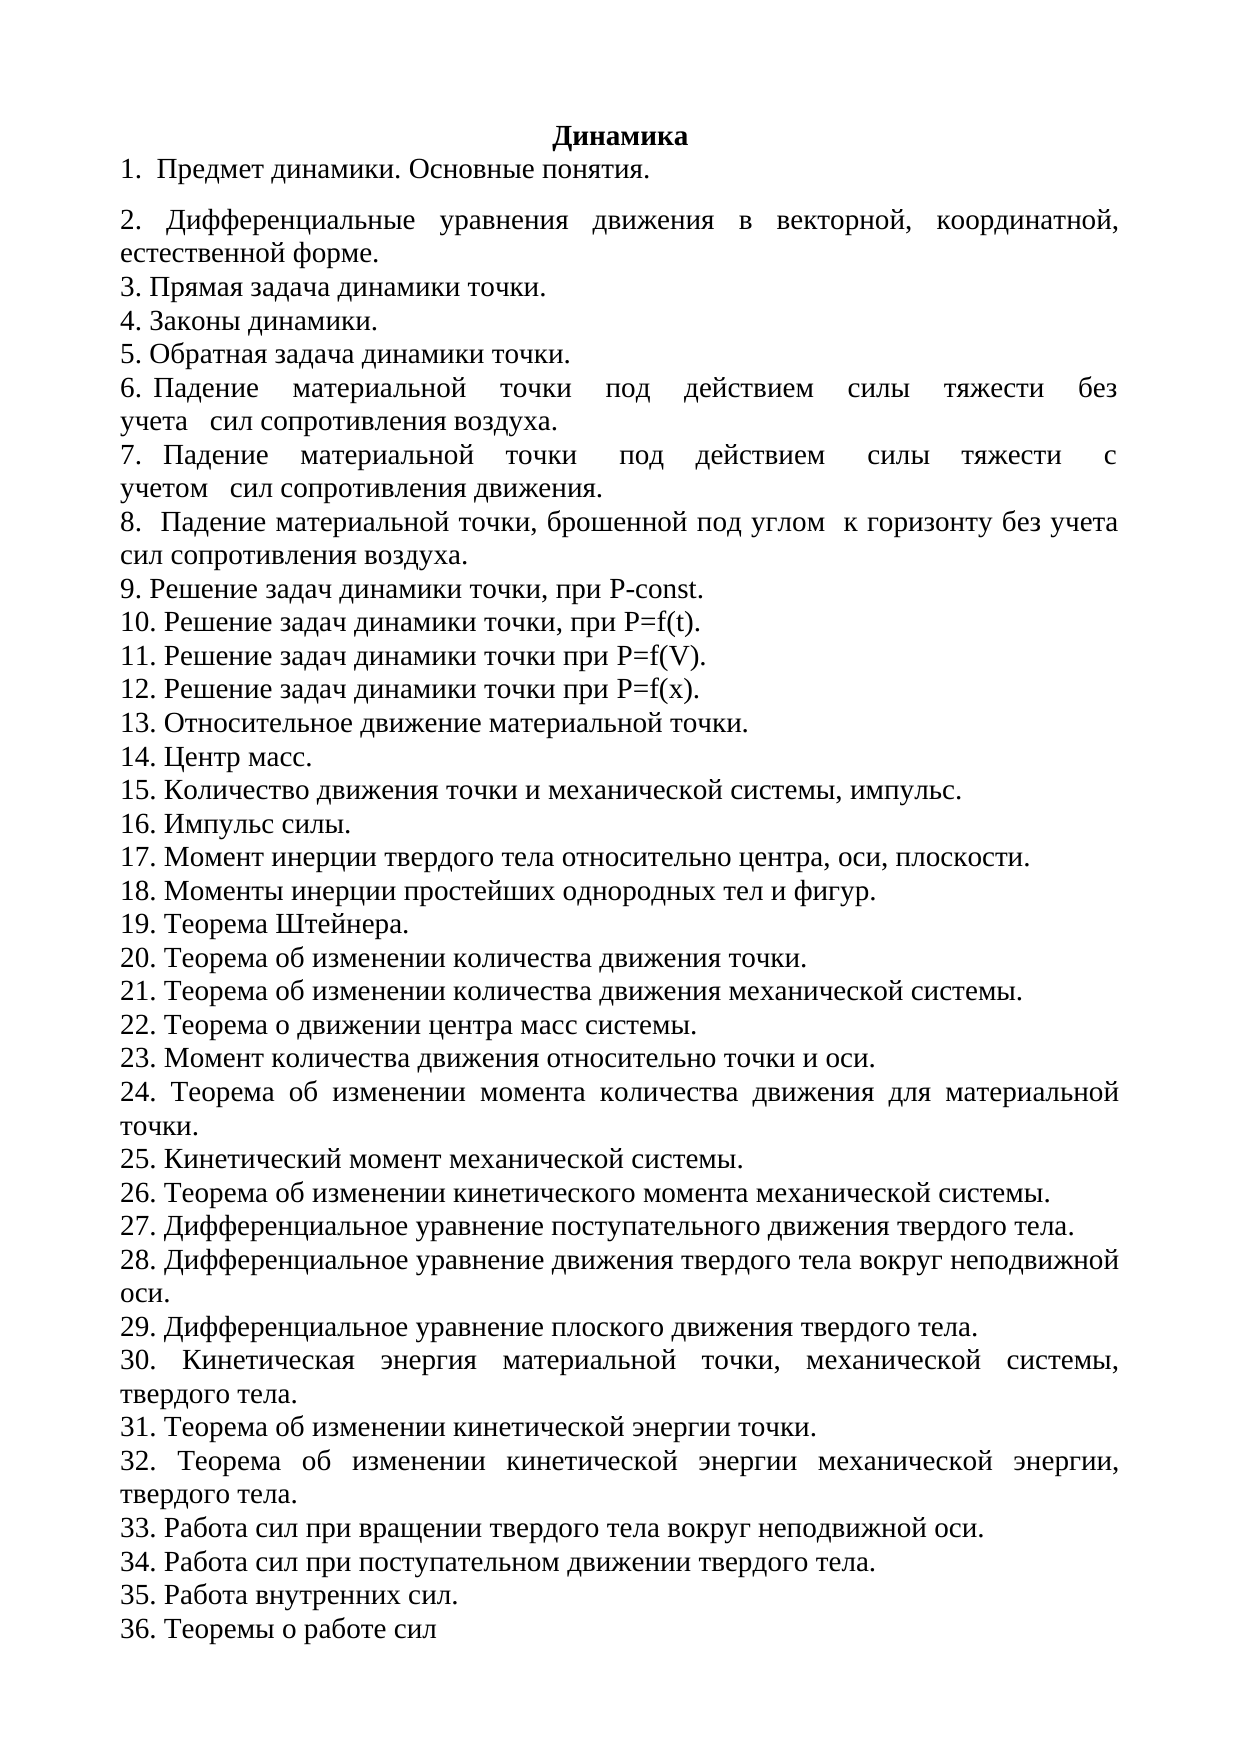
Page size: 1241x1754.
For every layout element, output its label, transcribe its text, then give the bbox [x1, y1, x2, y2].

text 10. Решение задач динамики точки, при P=f(t). [120, 604, 1120, 638]
text 20. Теорема об изменении количества движения точки. [120, 940, 1120, 973]
text 19. Теорема Штейнера. [120, 906, 1120, 940]
text 35. Работа внутренних сил. [120, 1577, 1120, 1611]
text 30. Кинетическая энергия материальной точки, механической системы, твердого тела. [120, 1342, 1120, 1409]
text 15. Количество движения точки и механической системы, импульс. [120, 772, 1120, 806]
text 1. Предмет динамики. Основные понятия. [120, 152, 1120, 185]
text 33. Работа сил при вращении твердого тела вокруг неподвижной оси. [120, 1510, 1120, 1544]
text 5. Обратная задача динамики точки. [120, 336, 1120, 370]
text 36. Теоремы о работе сил [120, 1611, 1120, 1644]
text 12. Решение задач динамики точки при P=f(x). [120, 672, 1120, 705]
text 16. Импульс силы. [120, 806, 1120, 839]
text 27. Дифференциальное уравнение поступательного движения твердого тела. [120, 1208, 1120, 1242]
text 34. Работа сил при поступательном движении твердого тела. [120, 1544, 1120, 1577]
text 3. Прямая задача динамики точки. [120, 269, 1120, 303]
text 13. Относительное движение материальной точки. [120, 705, 1120, 739]
text 11. Решение задач динамики точки при P=f(V). [120, 638, 1120, 672]
text 4. Законы динамики. [120, 303, 1120, 336]
text 31. Теорема об изменении кинетической энергии точки. [120, 1409, 1120, 1443]
text 7. Падение материальной точки под действием силы тяжести с учетом сил сопротивления движения. [120, 437, 1120, 504]
text 9. Решение задач динамики точки, при P-const. [120, 571, 1120, 604]
text 32. Теорема об изменении кинетической энергии механической энергии, твердого тела. [120, 1443, 1120, 1510]
text 8. Падение материальной точки, брошенной под углом к горизонту без учета сил сопротивления воздуха. [120, 504, 1120, 571]
text 22. Теорема о движении центра масс системы. [120, 1007, 1120, 1041]
text 18. Моменты инерции простейших однородных тел и фигур. [120, 873, 1120, 906]
text 23. Момент количества движения относительно точки и оси. [120, 1041, 1120, 1074]
text 14. Центр масс. [120, 739, 1120, 772]
text 21. Теорема об изменении количества движения механической системы. [120, 973, 1120, 1007]
text 2. Дифференциальные уравнения движения в векторной, координатной, естественной форме. [120, 202, 1120, 269]
text 28. Дифференциальное уравнение движения твердого тела вокруг неподвижной оси. [120, 1242, 1120, 1309]
text 17. Момент инерции твердого тела относительно центра, оси, плоскости. [120, 839, 1120, 873]
text Динамика [120, 118, 1120, 152]
text 26. Теорема об изменении кинетического момента механической системы. [120, 1175, 1120, 1208]
text 24. Теорема об изменении момента количества движения для материальной точки. [120, 1074, 1120, 1141]
text 6. Падение материальной точки под действием силы тяжести без учета сил сопротивления воздуха. [120, 370, 1120, 437]
text 25. Кинетический момент механической системы. [120, 1141, 1120, 1175]
text 29. Дифференциальное уравнение плоского движения твердого тела. [120, 1309, 1120, 1342]
